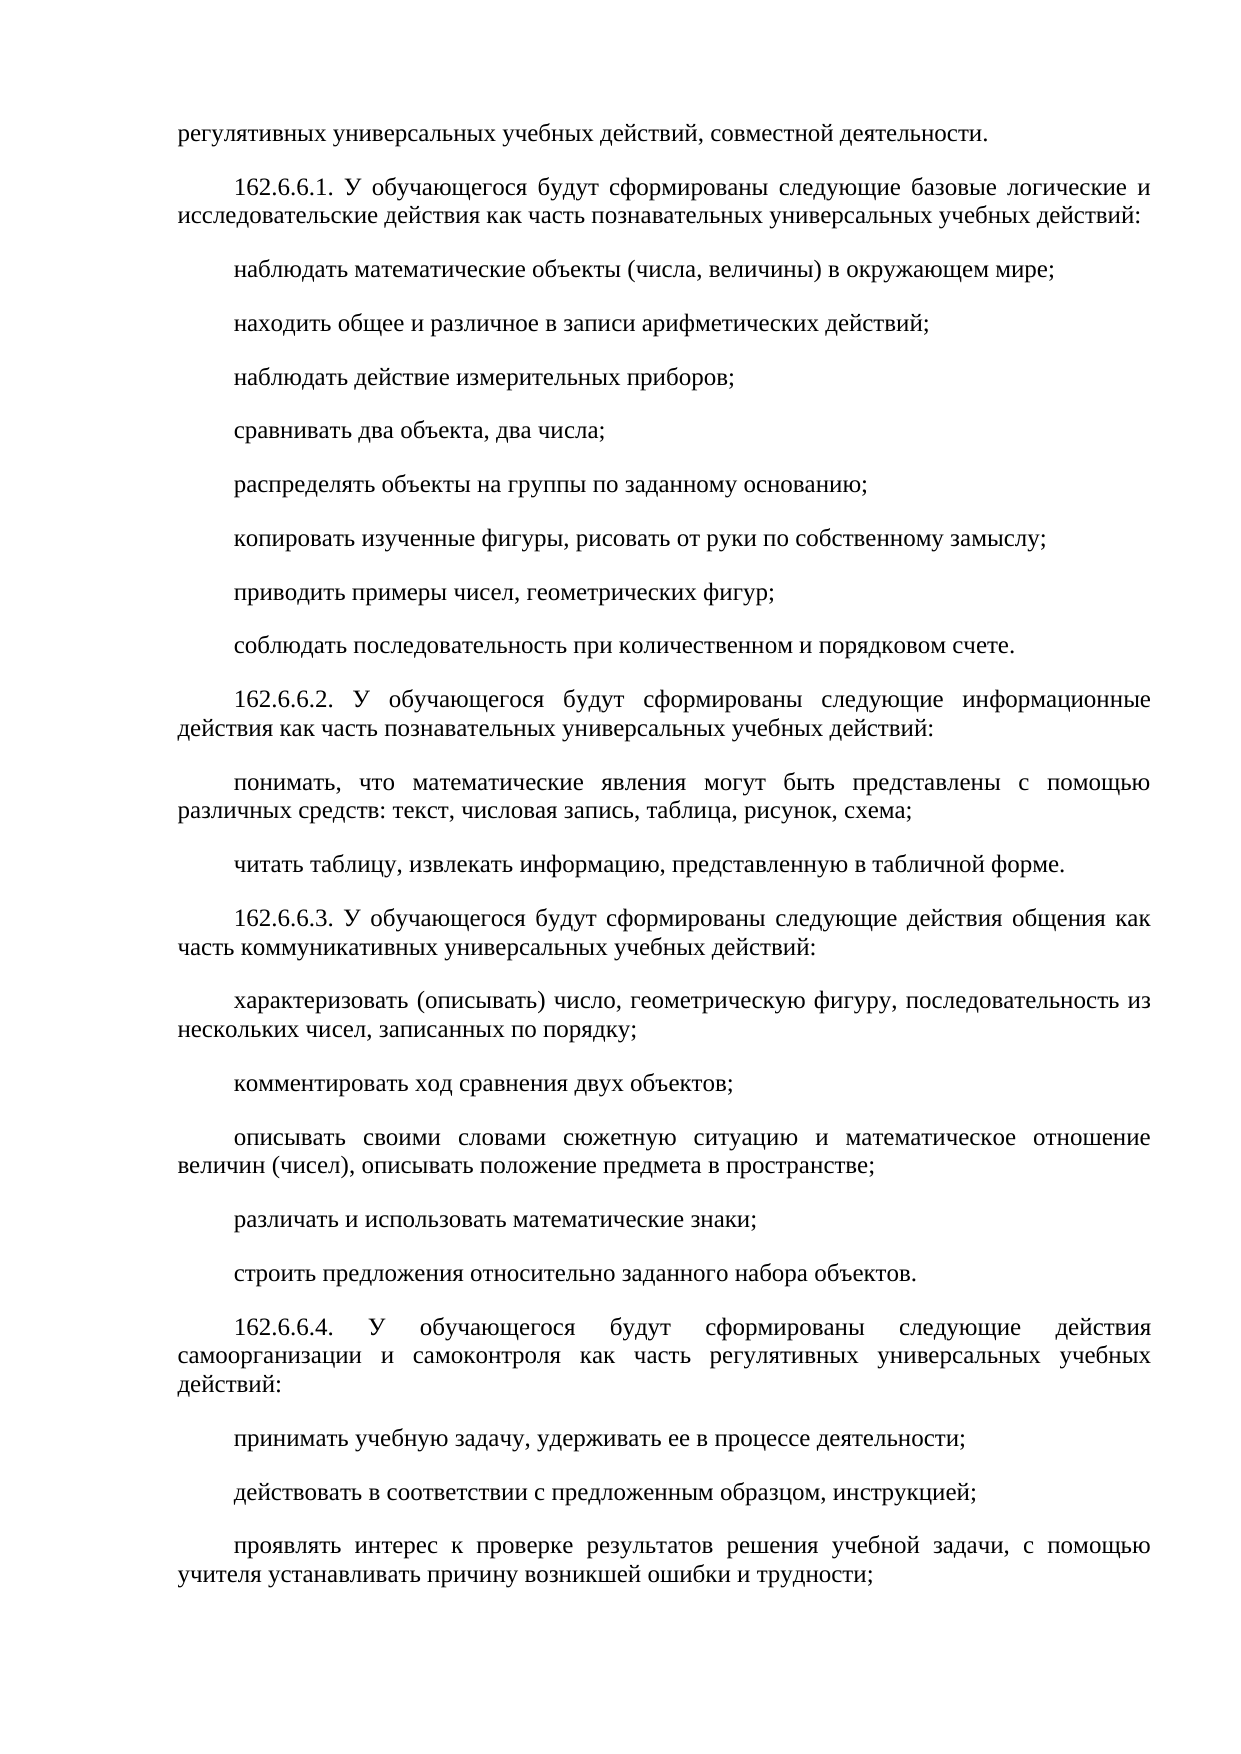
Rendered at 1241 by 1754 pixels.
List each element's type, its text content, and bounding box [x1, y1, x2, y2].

text приводить примеры чисел, геометрических фигур; [177, 577, 1152, 606]
text наблюдать математические объекты (числа, величины) в окружающем мире; [177, 254, 1152, 283]
text строить предложения относительно заданного набора объектов. [177, 1258, 1152, 1287]
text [177, 118, 1152, 147]
text комментировать ход сравнения двух объектов; [177, 1068, 1152, 1097]
text 162.6.6.4. У обучающегося будут сформированы следующие действия самоорганизации и самоконтроля как часть регулятивных универсальных учебных действий: [177, 1312, 1152, 1398]
text читать таблицу, извлекать информацию, представленную в табличной форме. [177, 849, 1152, 878]
text находить общее и различное в записи арифметических действий; [177, 308, 1152, 337]
text характеризовать (описывать) число, геометрическую фигуру, последовательность из нескольких чисел, записанных по порядку; [177, 986, 1152, 1043]
text действовать в соответствии с предложенным образцом, инструкцией; [177, 1477, 1152, 1506]
text понимать, что математические явления могут быть представлены с помощью различных средств: текст, числовая запись, таблица, рисунок, схема; [177, 767, 1152, 824]
text различать и использовать математические знаки; [177, 1204, 1152, 1233]
text принимать учебную задачу, удерживать ее в процессе деятельности; [177, 1423, 1152, 1452]
text проявлять интерес к проверке результатов решения учебной задачи, с помощью учителя устанавливать причину возникшей ошибки и трудности; [177, 1531, 1152, 1588]
text 162.6.6.1. У обучающегося будут сформированы следующие базовые логические и исследовательские действия как часть познавательных универсальных учебных действий: [177, 172, 1152, 229]
text описывать своими словами сюжетную ситуацию и математическое отношение величин (чисел), описывать положение предмета в пространстве; [177, 1122, 1152, 1179]
text наблюдать действие измерительных приборов; [177, 362, 1152, 391]
text копировать изученные фигуры, рисовать от руки по собственному замыслу; [177, 523, 1152, 552]
text 162.6.6.3. У обучающегося будут сформированы следующие действия общения как часть коммуникативных универсальных учебных действий: [177, 903, 1152, 961]
text сравнивать два объекта, два числа; [177, 416, 1152, 444]
text 162.6.6.2. У обучающегося будут сформированы следующие информационные действия как часть познавательных универсальных учебных действий: [177, 684, 1152, 742]
text соблюдать последовательность при количественном и порядковом счете. [177, 631, 1152, 659]
text распределять объекты на группы по заданному основанию; [177, 469, 1152, 498]
